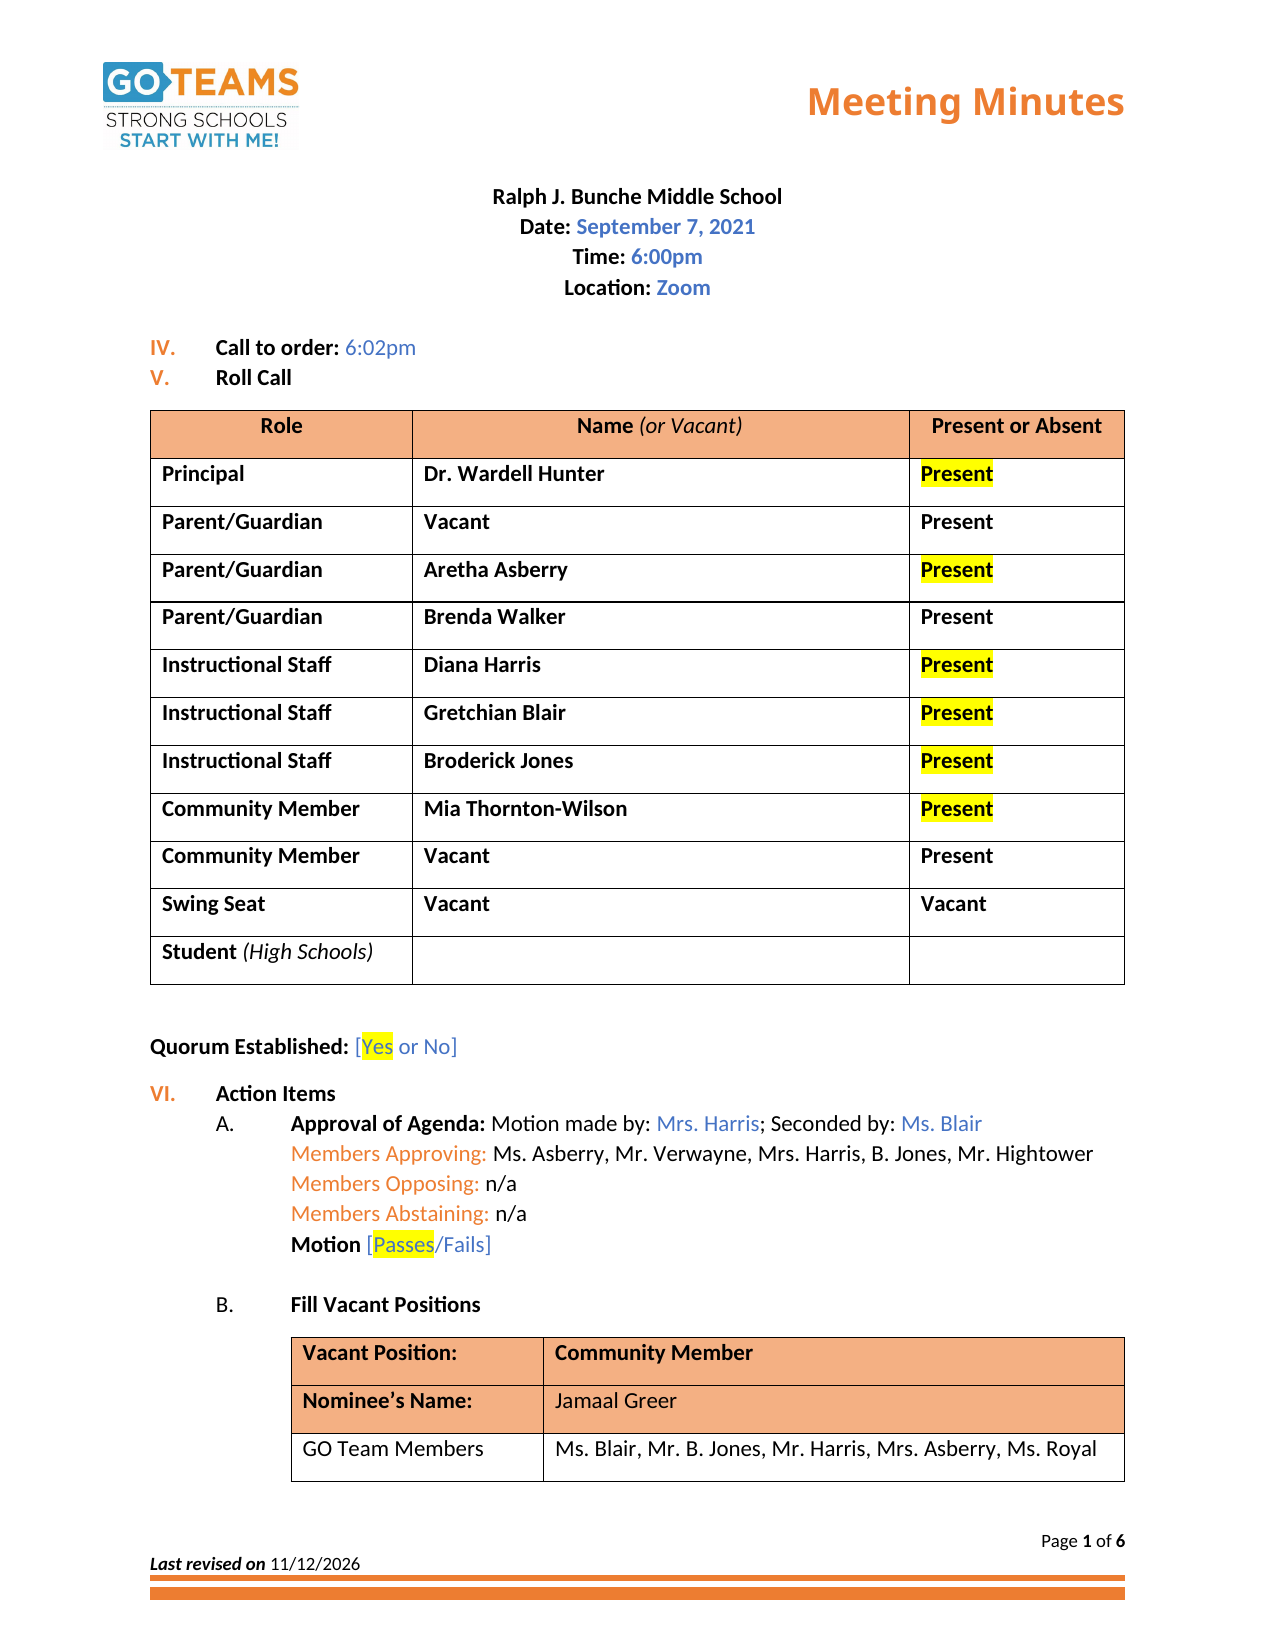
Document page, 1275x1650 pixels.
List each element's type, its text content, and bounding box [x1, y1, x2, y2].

table_cell Present [910, 459, 1124, 506]
list Members Opposing: n/a [291, 1169, 1125, 1197]
table_cell Principal [151, 459, 412, 506]
text Quorum Established: [Yes or No] [393, 1032, 1125, 1060]
table_cell Present [910, 650, 1124, 697]
table_cell Vacant [413, 842, 909, 888]
table_cell Swing Seat [151, 889, 412, 936]
list Call to order: 6:02pm [150, 333, 1125, 361]
table_cell Gretchian Blair [413, 698, 909, 745]
table_cell Instructional Staff [151, 746, 412, 793]
table_cell Present [910, 746, 1124, 793]
table_cell Aretha Asberry [413, 555, 909, 601]
table_cell [413, 937, 909, 984]
table_cell [910, 937, 1124, 984]
list Fill Vacant Positions [216, 1290, 1125, 1318]
table_cell Present [910, 698, 1124, 745]
table_cell Present [910, 507, 1124, 554]
picture [103, 62, 300, 150]
table_cell Parent/Guardian [151, 603, 412, 649]
table_cell Present [910, 603, 1124, 649]
text Time: 6:00pm [150, 242, 1125, 271]
table_cell Present [910, 555, 1124, 601]
table_header Name (or Vacant) [413, 411, 909, 458]
list Approval of Agenda: Motion made by: Mrs. Harris; Seconded by: Ms. Blair [216, 1109, 1125, 1137]
list Roll Call [150, 363, 1125, 391]
table_header Role [151, 411, 412, 458]
table_cell Present [910, 794, 1124, 841]
list Motion [Passes/Fails] [434, 1230, 1125, 1258]
table_cell Brenda Walker [413, 603, 909, 649]
table_header Present or Absent [910, 411, 1124, 458]
table_cell Instructional Staff [151, 698, 412, 745]
table_cell Present [910, 842, 1124, 888]
table_cell GO Team Members In favor [292, 1434, 543, 1481]
table_cell Vacant [413, 889, 909, 936]
list Action Items [150, 1079, 1125, 1107]
table_cell Student (High Schools) [151, 937, 412, 984]
table_header Community Member [544, 1338, 1124, 1385]
table_cell Nominee’s Name: [292, 1386, 543, 1433]
text Location: Zoom [150, 273, 1125, 301]
table_cell Ms. Blair, Mr. B. Jones, Mr. Harris, Mrs. Asberry, Ms. Royal [544, 1434, 1124, 1481]
table_cell Parent/Guardian [151, 507, 412, 554]
list Members Approving: Ms. Asberry, Mr. Verwayne, Mrs. Harris, B. Jones, Mr. Hightower [291, 1139, 1125, 1167]
table_cell Community Member [151, 842, 412, 888]
table_header Vacant Position: [292, 1338, 543, 1385]
text Quorum Established: [Yes or No] [150, 1032, 362, 1060]
table_cell Jamaal Greer [544, 1386, 1124, 1433]
list Motion [Passes/Fails] [291, 1230, 373, 1258]
table_cell Community Member [151, 794, 412, 841]
table_cell Parent/Guardian [151, 555, 412, 601]
table_cell Dr. Wardell Hunter [413, 459, 909, 506]
text Date: September 7, 2021 [150, 212, 1125, 240]
table_cell Mia Thornton-Wilson [413, 794, 909, 841]
table_cell Instructional Staff [151, 650, 412, 697]
table_cell Vacant [910, 889, 1124, 936]
list Members Abstaining: n/a [291, 1199, 1125, 1228]
table_cell Broderick Jones [413, 746, 909, 793]
table_cell Diana Harris [413, 650, 909, 697]
table_cell Vacant [413, 507, 909, 554]
text Ralph J. Bunche Middle School [150, 182, 1125, 210]
